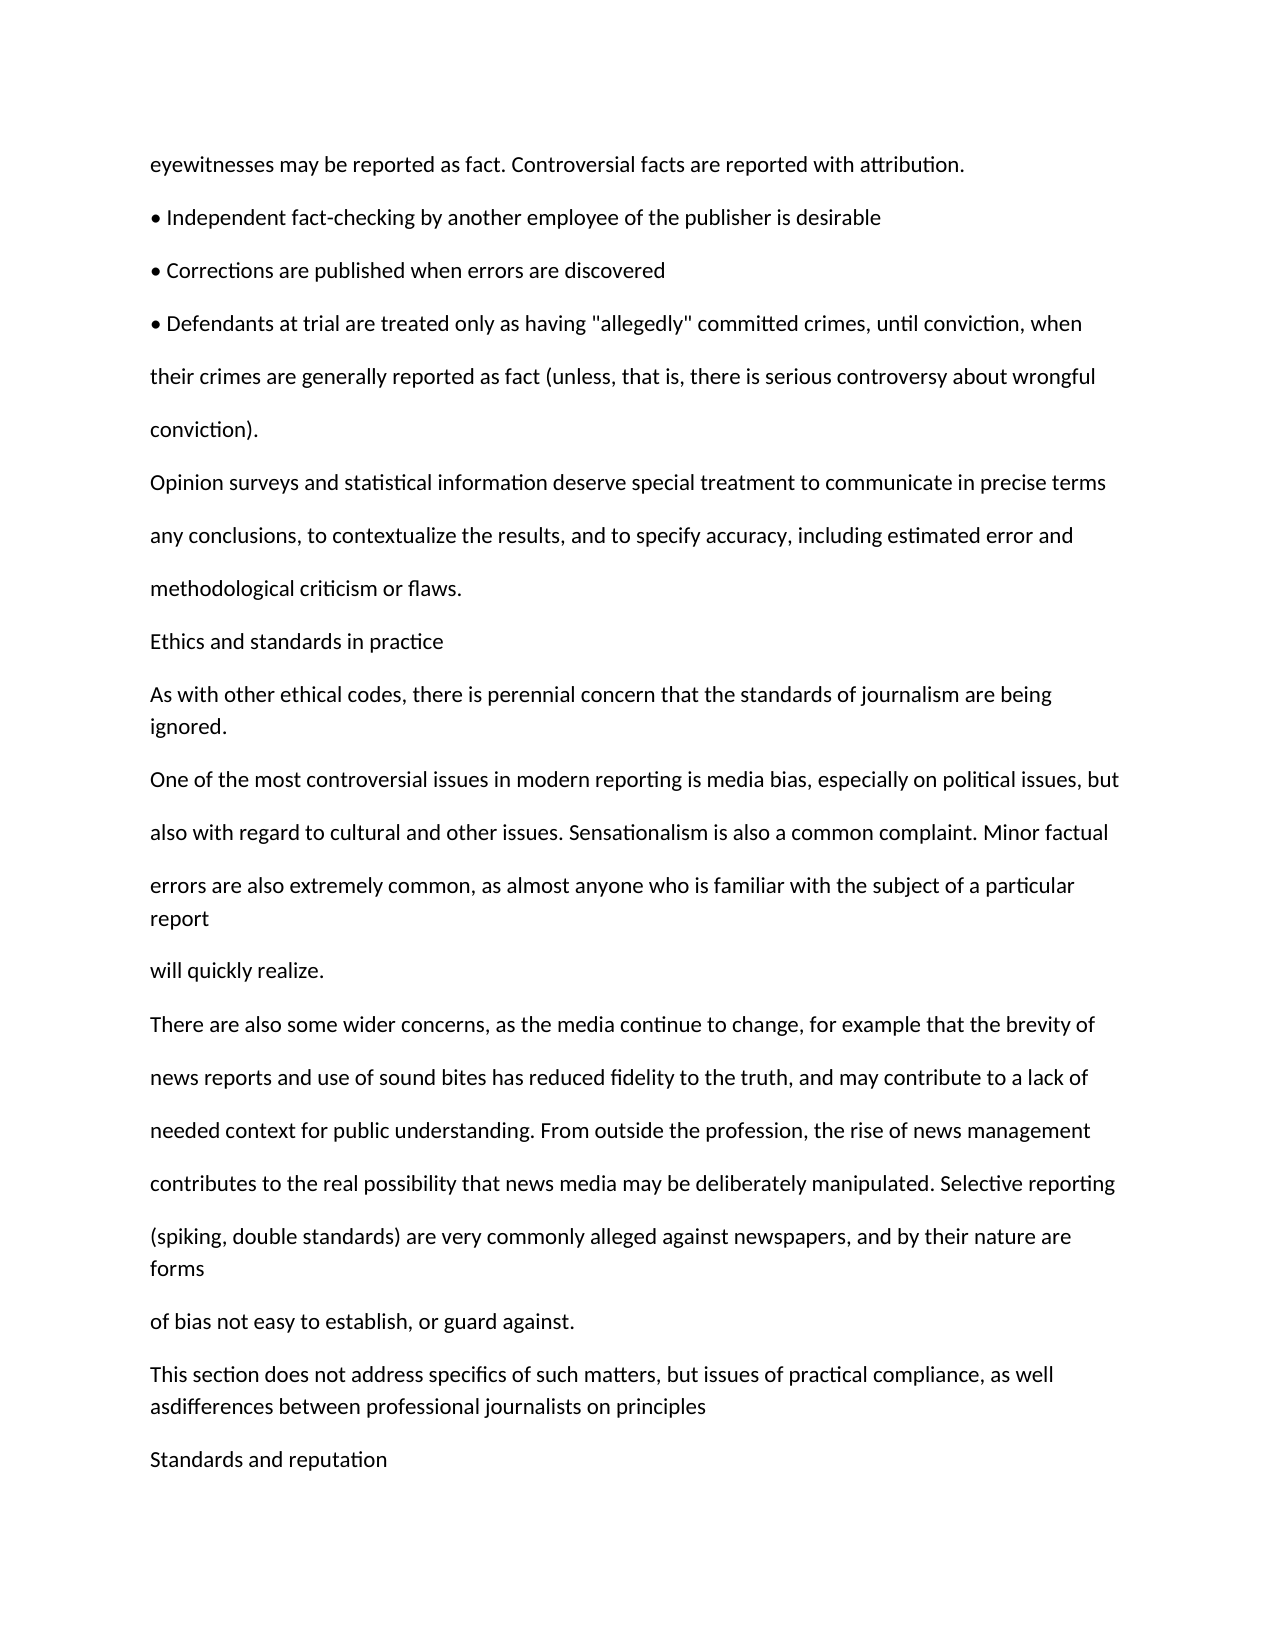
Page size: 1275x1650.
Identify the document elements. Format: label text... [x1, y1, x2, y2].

text will quickly realize. [150, 957, 1125, 985]
text Standards and reputation [150, 1445, 1125, 1473]
text There are also some wider concerns, as the media continue to change, for example that the brevity of [150, 1010, 1125, 1038]
text their crimes are generally reported as fact (unless, that is, there is serious controversy about wrongful [150, 362, 1125, 390]
text One of the most controversial issues in modern reporting is media bias, especially on political issues, but [150, 765, 1125, 793]
text contributes to the real possibility that news media may be deliberately manipulated. Selective reporting [150, 1169, 1125, 1197]
text • Independent fact-checking by another employee of the publisher is desirable [150, 203, 1125, 231]
text As with other ethical codes, there is perennial concern that the standards of journalism are being ignored. [150, 680, 1125, 740]
text methodological criticism or flaws. [150, 574, 1125, 602]
text eyewitnesses may be reported as fact. Controversial facts are reported with attribution. [150, 150, 1125, 178]
text errors are also extremely common, as almost anyone who is familiar with the subject of a particular report [150, 871, 1125, 932]
text • Corrections are published when errors are discovered [150, 256, 1125, 284]
text needed context for public understanding. From outside the profession, the rise of news management [150, 1116, 1125, 1144]
text (spiking, double standards) are very commonly alleged against newspapers, and by their nature are forms [150, 1222, 1125, 1282]
text also with regard to cultural and other issues. Sensationalism is also a common complaint. Minor factual [150, 818, 1125, 846]
text news reports and use of sound bites has reduced fidelity to the truth, and may contribute to a lack of [150, 1063, 1125, 1091]
text conviction). [150, 415, 1125, 443]
text • Defendants at trial are treated only as having "allegedly" committed crimes, until conviction, when [150, 309, 1125, 337]
text Opinion surveys and statistical information deserve special treatment to communicate in precise terms [150, 468, 1125, 496]
text any conclusions, to contextualize the results, and to specify accuracy, including estimated error and [150, 521, 1125, 549]
text of bias not easy to establish, or guard against. [150, 1307, 1125, 1335]
text This section does not address specifics of such matters, but issues of practical compliance, as well asdifferences between professional journalists on principles [150, 1360, 1125, 1420]
text Ethics and standards in practice [150, 627, 1125, 655]
